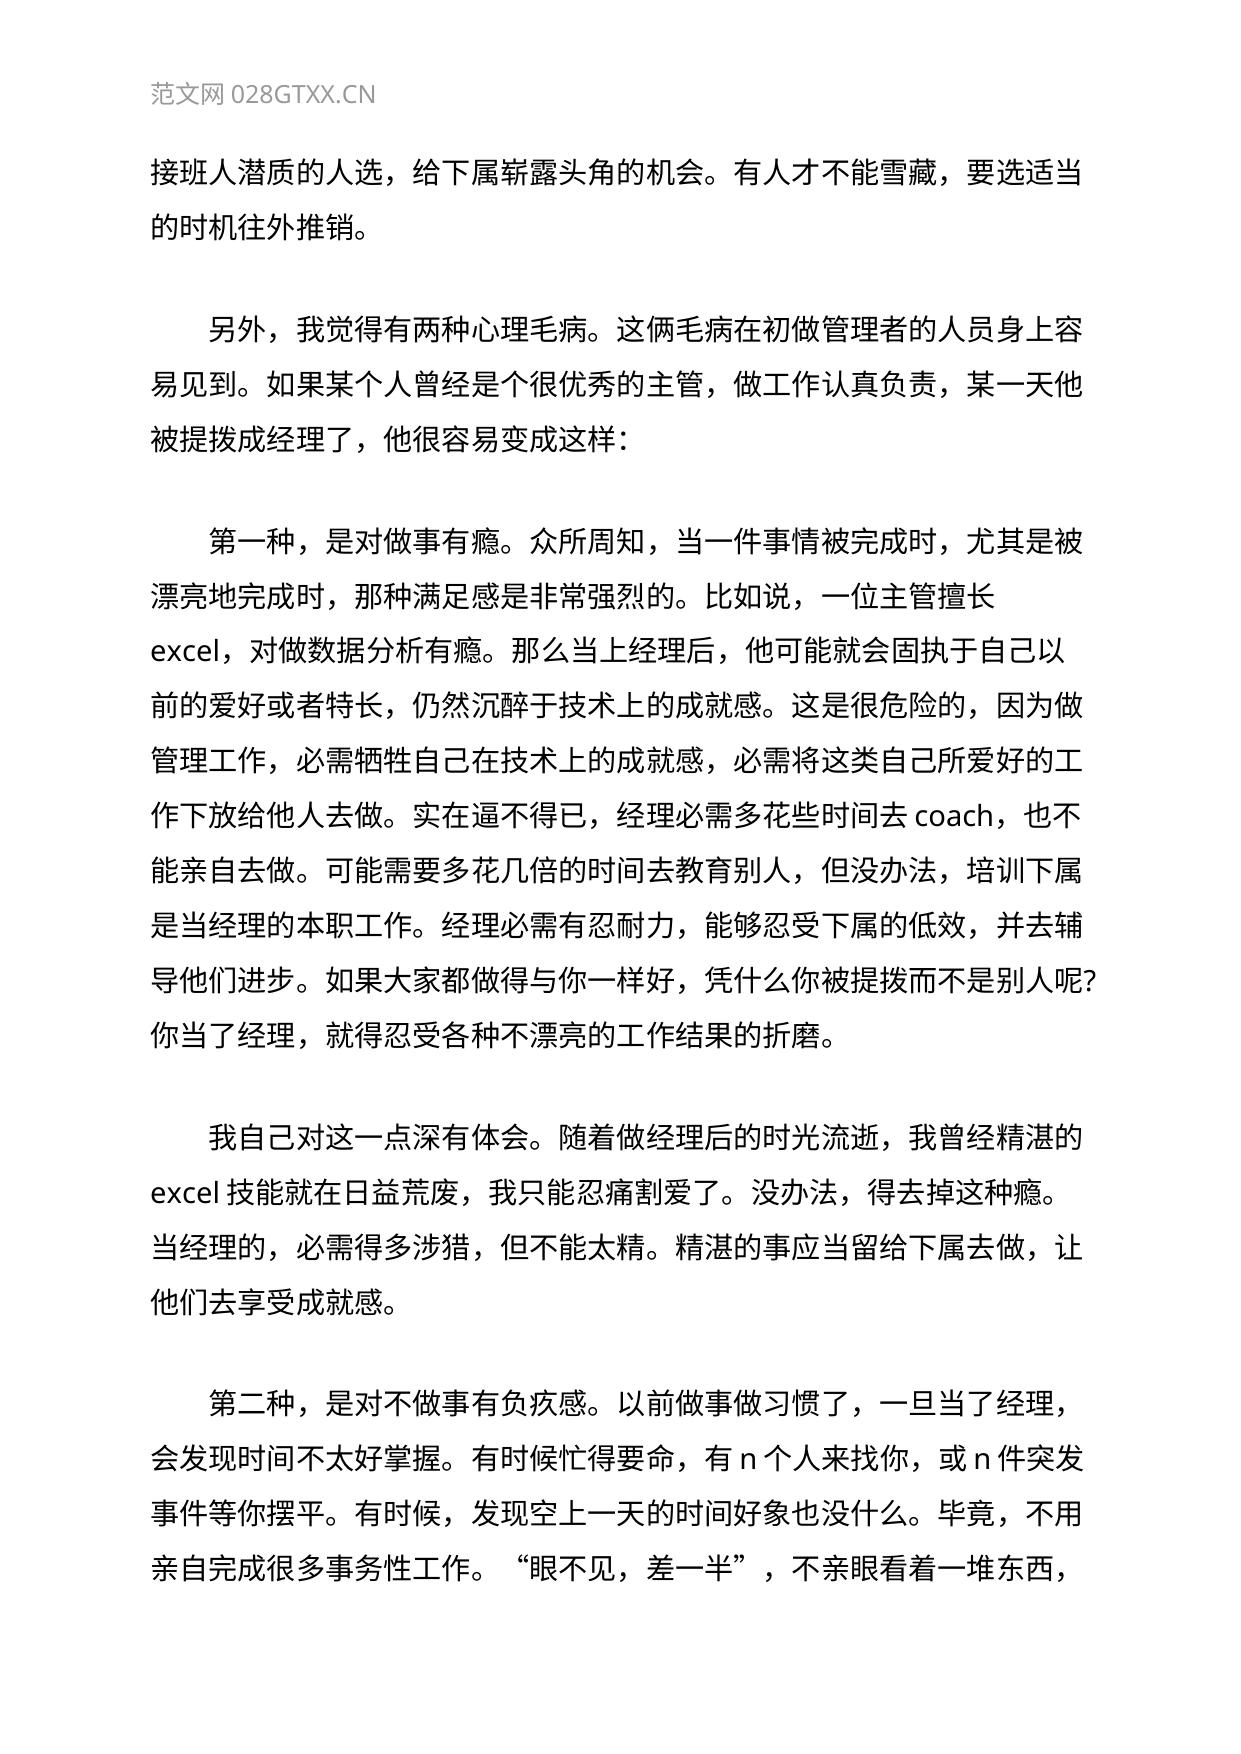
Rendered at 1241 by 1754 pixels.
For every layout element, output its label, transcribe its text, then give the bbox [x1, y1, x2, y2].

text 另外，我觉得有两种心理毛病。这俩毛病在初做管理者的人员身上容易见到。如果某个人曾经是个很优秀的主管，做工作认真负责，某一天他被提拨成经理了，他很容易变成这样： [150, 307, 1090, 459]
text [150, 150, 1090, 247]
text 第一种，是对做事有瘾。众所周知，当一件事情被完成时，尤其是被漂亮地完成时，那种满足感是非常强烈的。比如说，一位主管擅长excel，对做数据分析有瘾。那么当上经理后，他可能就会固执于自己以前的爱好或者特长，仍然沉醉于技术上的成就感。这是很危险的，因为做管理工作，必需牺牲自己在技术上的成就感，必需将这类自己所爱好的工作下放给他人去做。实在逼不得已，经理必需多花些时间去coach，也不能亲自去做。可能需要多花几倍的时间去教育别人，但没办法，培训下属是当经理的本职工作。经理必需有忍耐力，能够忍受下属的低效，并去辅导他们进步。如果大家都做得与你一样好，凭什么你被提拨而不是别人呢?你当了经理，就得忍受各种不漂亮的工作结果的折磨。 [150, 518, 1090, 1055]
text 我自己对这一点深有体会。随着做经理后的时光流逝，我曾经精湛的excel技能就在日益荒废，我只能忍痛割爱了。没办法，得去掉这种瘾。当经理的，必需得多涉猎，但不能太精。精湛的事应当留给下属去做，让他们去享受成就感。 [150, 1114, 1090, 1321]
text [150, 1381, 1090, 1588]
